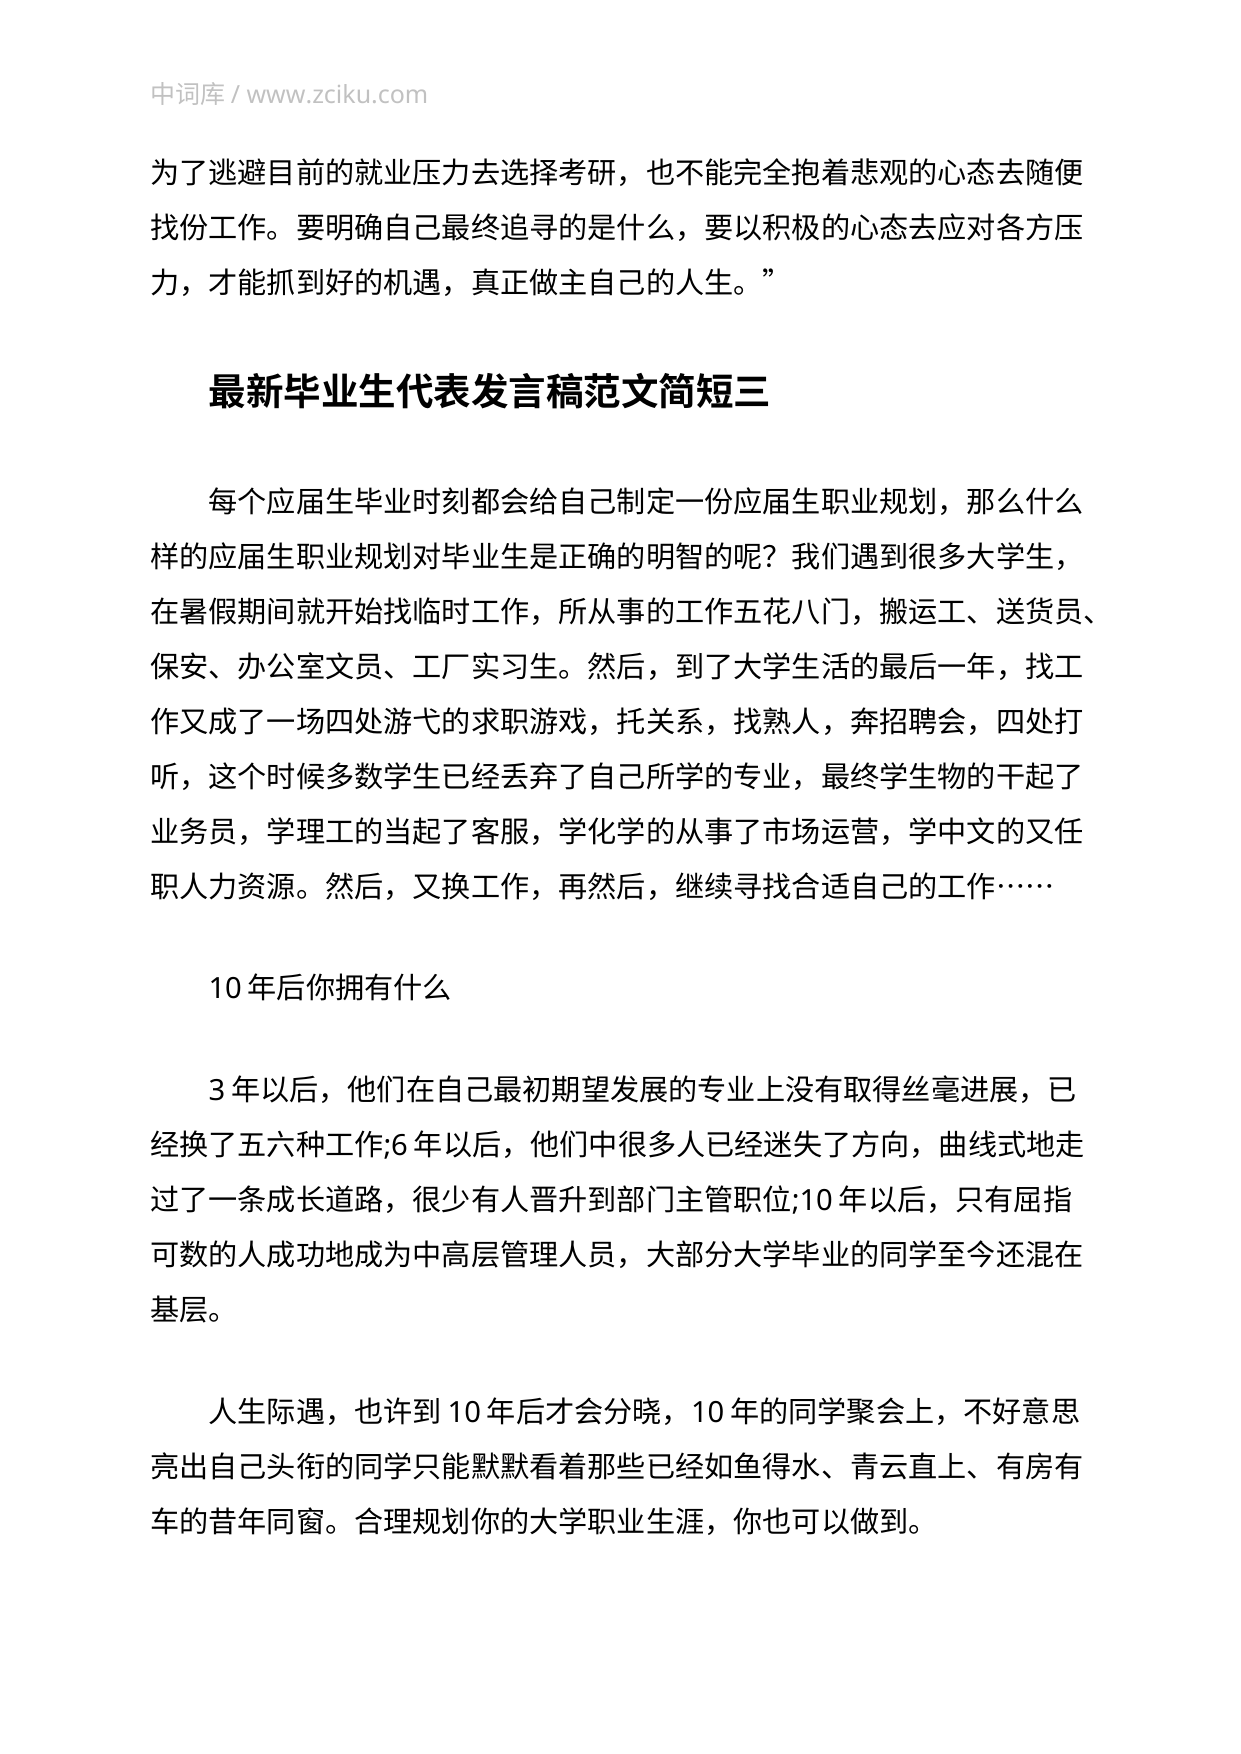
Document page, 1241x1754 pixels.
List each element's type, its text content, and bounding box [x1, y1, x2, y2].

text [150, 150, 1090, 302]
text 3年以后，他们在自己最初期望发展的专业上没有取得丝毫进展，已经换了五六种工作;6年以后，他们中很多人已经迷失了方向，曲线式地走过了一条成长道路，很少有人晋升到部门主管职位;10年以后，只有屈指可数的人成功地成为中高层管理人员，大部分大学毕业的同学至今还混在基层。 [150, 1067, 1090, 1329]
text 10年后你拥有什么 [150, 965, 1090, 1007]
text 最新毕业生代表发言稿范文简短三 [150, 362, 1090, 416]
text 每个应届生毕业时刻都会给自己制定一份应届生职业规划，那么什么样的应届生职业规划对毕业生是正确的明智的呢？我们遇到很多大学生，在暑假期间就开始找临时工作，所从事的工作五花八门，搬运工、送货员、保安、办公室文员、工厂实习生。然后，到了大学生活的最后一年，找工作又成了一场四处游弋的求职游戏，托关系，找熟人，奔招聘会，四处打听，这个时候多数学生已经丢弃了自己所学的专业，最终学生物的干起了业务员，学理工的当起了客服，学化学的从事了市场运营，学中文的又任职人力资源。然后，又换工作，再然后，继续寻找合适自己的工作…… [150, 479, 1090, 906]
text 人生际遇，也许到10年后才会分晓，10年的同学聚会上，不好意思亮出自己头衔的同学只能默默看着那些已经如鱼得水、青云直上、有房有车的昔年同窗。合理规划你的大学职业生涯，你也可以做到。 [150, 1389, 1090, 1541]
